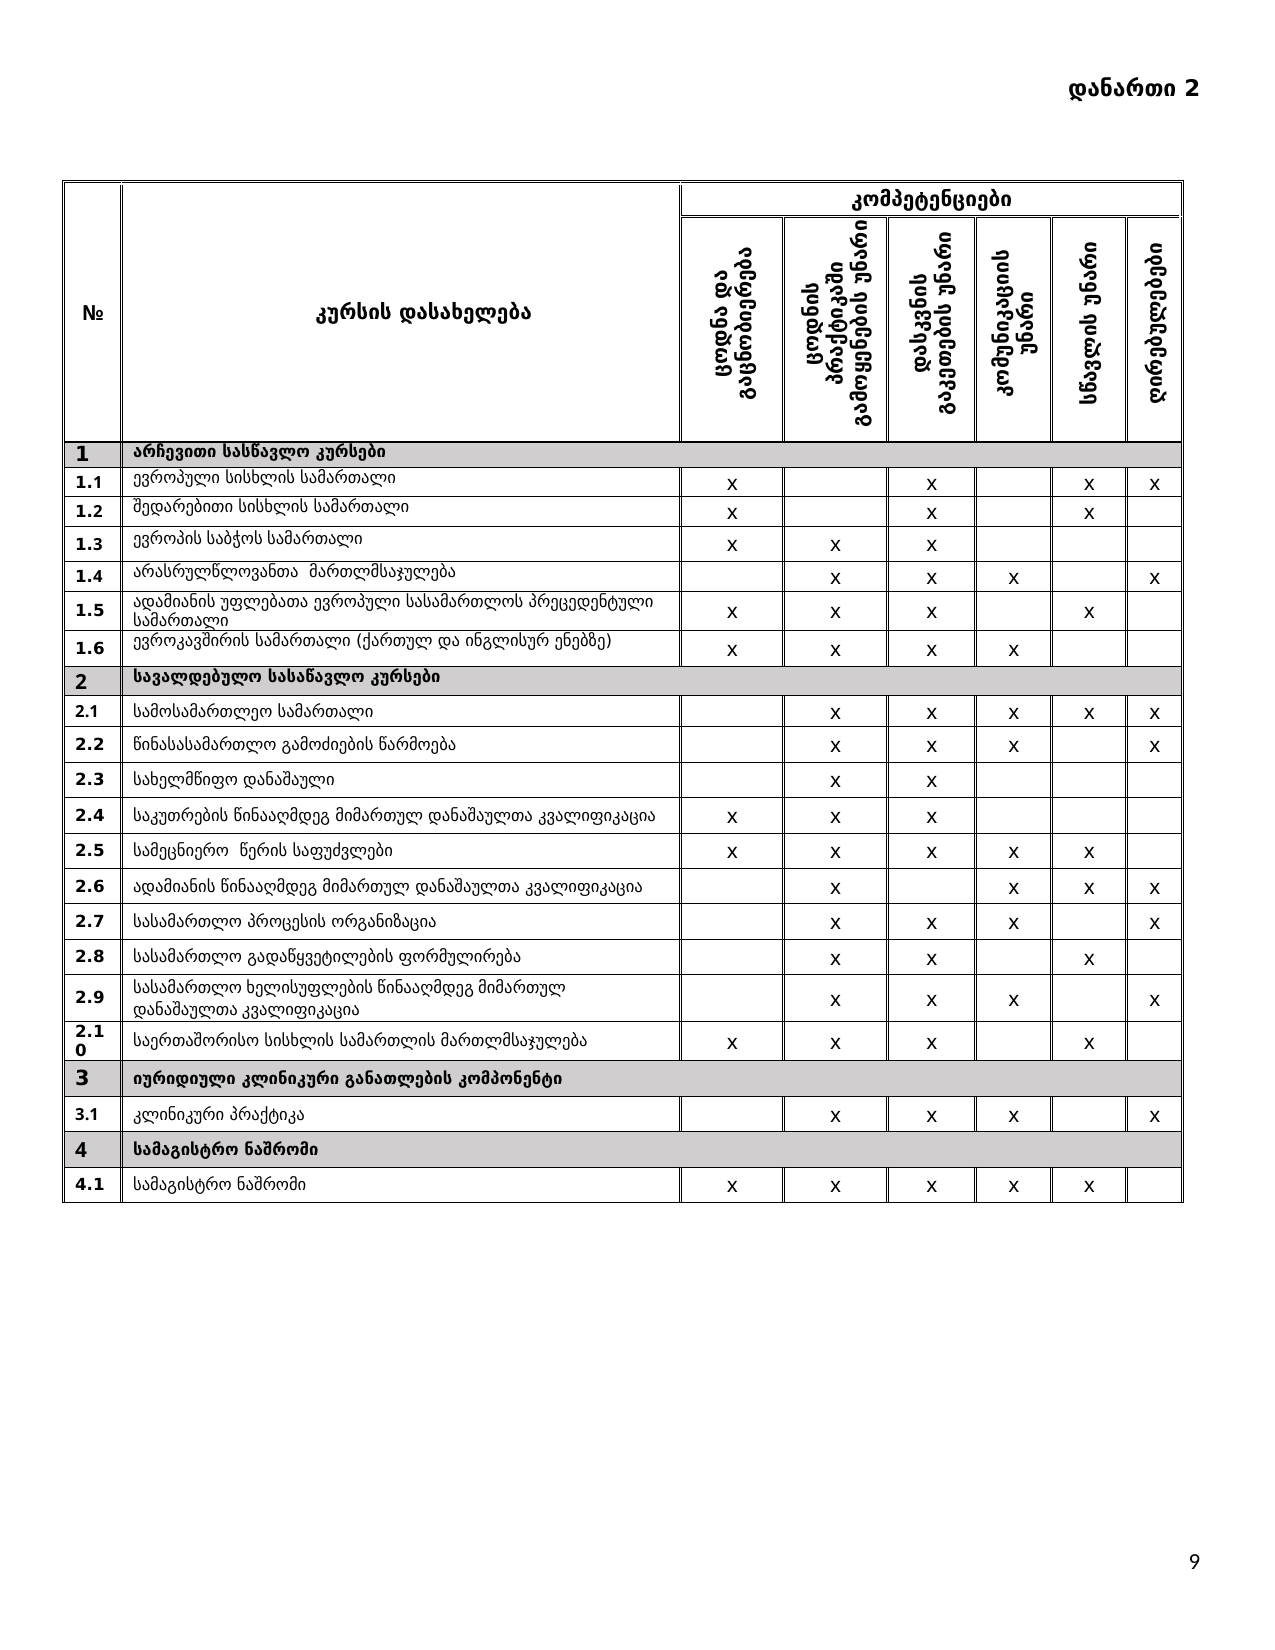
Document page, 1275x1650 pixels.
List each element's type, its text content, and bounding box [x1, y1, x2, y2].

table_cell x [977, 904, 1050, 939]
table_header № [65, 181, 122, 441]
table_cell ცოდნა და გაცნობიერება [682, 218, 782, 441]
table_cell x [1053, 940, 1125, 974]
table_cell x [889, 497, 974, 526]
table_cell სამეცნიერო წერის საფუძვლები [123, 834, 679, 868]
table_cell x [1128, 904, 1181, 939]
table_cell 2.7 [65, 904, 120, 939]
table_cell x [889, 1168, 974, 1202]
table_cell ადამიანის წინააღმდეგ მიმართულ დანაშაულთა კვალიფიკაცია [123, 869, 679, 903]
table_cell x [785, 1168, 886, 1202]
table_cell სწავლის უნარი [1053, 218, 1125, 441]
table_cell საერთაშორისო სისხლის სამართლის მართლმსაჯულება [123, 1022, 679, 1060]
table_cell 2.8 [65, 940, 120, 974]
table_cell [889, 869, 974, 903]
table_cell [1053, 1097, 1125, 1131]
table_cell ევროპული სისხლის სამართალი [123, 468, 679, 496]
table_cell x [889, 1097, 974, 1131]
table_cell x [785, 727, 886, 762]
table_cell x [1128, 1097, 1181, 1131]
table_cell სავალდებულო სასაწავლო კურსები [123, 667, 1181, 695]
table_cell x [785, 869, 886, 903]
table_cell 2.6 [65, 869, 120, 903]
table_cell x [889, 727, 974, 762]
table_cell [682, 763, 782, 797]
table_cell x [785, 798, 886, 832]
table_cell [977, 1022, 1050, 1060]
table_cell x [889, 1022, 974, 1060]
table_cell x [889, 527, 974, 561]
table_cell x [785, 1022, 886, 1060]
table_cell x [1053, 1168, 1125, 1202]
table_cell x [889, 592, 974, 630]
table_cell x [889, 562, 974, 591]
table_cell 3 [65, 1061, 120, 1096]
table_cell იურიდიული კლინიკური განათლების კომპონენტი [123, 1061, 1181, 1096]
table_cell 2.9 [65, 975, 120, 1021]
table_cell x [889, 696, 974, 726]
table_cell x [977, 1097, 1050, 1131]
table_cell x [1128, 468, 1181, 496]
table_cell x [889, 631, 974, 666]
table_cell [1053, 763, 1125, 797]
table_cell [1128, 798, 1181, 832]
table_cell x [977, 562, 1050, 591]
table_cell კლინიკური პრაქტიკა [123, 1097, 679, 1131]
table_cell ევროპის საბჭოს სამართალი [123, 527, 679, 561]
table_cell [785, 468, 886, 496]
table_cell [1053, 727, 1125, 762]
table_cell ცოდნის პრაქტიკაში გამოყენების უნარი [785, 218, 886, 441]
table_cell სასამართლო ხელისუფლების წინააღმდეგ მიმართულ დანაშაულთა კვალიფიკაცია [123, 975, 679, 1021]
table_cell x [977, 834, 1050, 868]
table_cell 4 [65, 1132, 120, 1167]
table_cell [682, 562, 782, 591]
table_cell [682, 727, 782, 762]
table_cell x [1128, 975, 1181, 1021]
table_cell [682, 696, 782, 726]
table_cell x [889, 468, 974, 496]
table_cell 2.4 [65, 798, 120, 832]
table_header კურსის დასახელება [122, 183, 680, 441]
table_cell [1128, 1022, 1181, 1060]
table_cell x [1053, 696, 1125, 726]
table_cell [1128, 527, 1181, 561]
table_cell [977, 468, 1050, 496]
table_cell x [889, 798, 974, 832]
table_cell 4.1 [65, 1168, 120, 1202]
table_cell საკუთრების წინააღმდეგ მიმართულ დანაშაულთა კვალიფიკაცია [123, 798, 679, 832]
table_cell [1128, 1168, 1181, 1202]
table_cell [1128, 631, 1181, 666]
table_cell x [889, 904, 974, 939]
table_cell კომუნიკაციის უნარი [977, 218, 1050, 441]
table_cell [1053, 975, 1125, 1021]
table_cell 2 [65, 667, 120, 695]
table_cell 1.3 [65, 527, 120, 561]
table_cell 3.1 [65, 1097, 120, 1131]
table_cell x [682, 497, 782, 526]
table_cell x [1053, 468, 1125, 496]
text დანართი 2 [75, 75, 1200, 102]
table_cell x [889, 834, 974, 868]
table_cell [977, 798, 1050, 832]
table_cell x [889, 940, 974, 974]
table_cell 1.1 [65, 468, 120, 496]
table_cell სამაგისტრო ნაშრომი [123, 1132, 1181, 1167]
table_cell 1.5 [65, 592, 120, 630]
table_cell ევროკავშირის სამართალი (ქართულ და ინგლისურ ენებზე) [123, 631, 679, 666]
table_cell [785, 497, 886, 526]
table_cell [1053, 631, 1125, 666]
table_cell [1053, 904, 1125, 939]
table_cell [1053, 527, 1125, 561]
table_cell [1053, 798, 1125, 832]
table_cell [977, 527, 1050, 561]
table_cell 2.10 [65, 1022, 120, 1060]
table_cell x [785, 834, 886, 868]
table_cell x [889, 763, 974, 797]
table_cell x [977, 696, 1050, 726]
table_cell [977, 940, 1050, 974]
table_cell დასკვნის გაკეთების უნარი [889, 218, 974, 441]
table_cell 2.5 [65, 834, 120, 868]
table_cell x [785, 1097, 886, 1131]
table_header კომპეტენციები [680, 183, 1181, 215]
table_cell x [682, 468, 782, 496]
table_cell [1128, 940, 1181, 974]
table_cell x [977, 631, 1050, 666]
table_cell x [1053, 834, 1125, 868]
table_cell [977, 763, 1050, 797]
table_cell x [682, 834, 782, 868]
table_cell x [1053, 592, 1125, 630]
table_cell [977, 497, 1050, 526]
table_cell [682, 904, 782, 939]
table_cell x [785, 592, 886, 630]
table_cell x [785, 940, 886, 974]
table_cell [977, 592, 1050, 630]
table_cell x [785, 763, 886, 797]
table_cell x [785, 527, 886, 561]
table_cell 1 [65, 443, 120, 467]
table_cell x [682, 1022, 782, 1060]
table_cell x [682, 631, 782, 666]
table_cell სასამართლო გადაწყვეტილების ფორმულირება [123, 940, 679, 974]
table_cell x [785, 696, 886, 726]
table_cell სამოსამართლეო სამართალი [123, 696, 679, 726]
table_cell x [682, 1168, 782, 1202]
table_cell x [889, 975, 974, 1021]
table_cell 1.4 [65, 562, 120, 591]
table_cell x [682, 798, 782, 832]
table_cell [1128, 834, 1181, 868]
table_cell x [977, 727, 1050, 762]
table_cell სამაგისტრო ნაშრომი [123, 1168, 679, 1202]
table_cell 2.2 [65, 727, 120, 762]
table_cell x [1128, 562, 1181, 591]
table_cell x [977, 869, 1050, 903]
table_cell [682, 975, 782, 1021]
table_cell 2.1 [65, 696, 120, 726]
table_cell x [1053, 497, 1125, 526]
table_cell 1.6 [65, 631, 120, 666]
table_cell [1128, 763, 1181, 797]
table_cell 1.2 [65, 497, 120, 526]
table_cell სასამართლო პროცესის ორგანიზაცია [123, 904, 679, 939]
table_cell x [977, 1168, 1050, 1202]
table_cell x [977, 975, 1050, 1021]
table_cell x [785, 631, 886, 666]
table_cell x [682, 592, 782, 630]
table_cell ადამიანის უფლებათა ევროპული სასამართლოს პრეცედენტული სამართალი [123, 592, 679, 630]
table_cell x [682, 527, 782, 561]
table_cell x [785, 975, 886, 1021]
table_cell [1128, 592, 1181, 630]
table_cell არასრულწლოვანთა მართლმსაჯულება [123, 562, 679, 591]
table_cell [1053, 562, 1125, 591]
table_cell [1128, 497, 1181, 526]
table_cell არჩევითი სასწავლო კურსები [123, 443, 1181, 467]
table_cell x [785, 904, 886, 939]
table_cell წინასასამართლო გამოძიების წარმოება [123, 727, 679, 762]
table_cell x [1128, 869, 1181, 903]
table_cell [682, 940, 782, 974]
table_cell x [785, 562, 886, 591]
table_cell x [1128, 727, 1181, 762]
table_cell სახელმწიფო დანაშაული [123, 763, 679, 797]
table_cell x [1053, 869, 1125, 903]
table_cell 2.3 [65, 763, 120, 797]
table_cell შედარებითი სისხლის სამართალი [123, 497, 679, 526]
table_cell [682, 1097, 782, 1131]
table_cell [682, 869, 782, 903]
table_cell x [1053, 1022, 1125, 1060]
table_cell x [1128, 696, 1181, 726]
table_cell ღირებულებები [1127, 215, 1182, 441]
